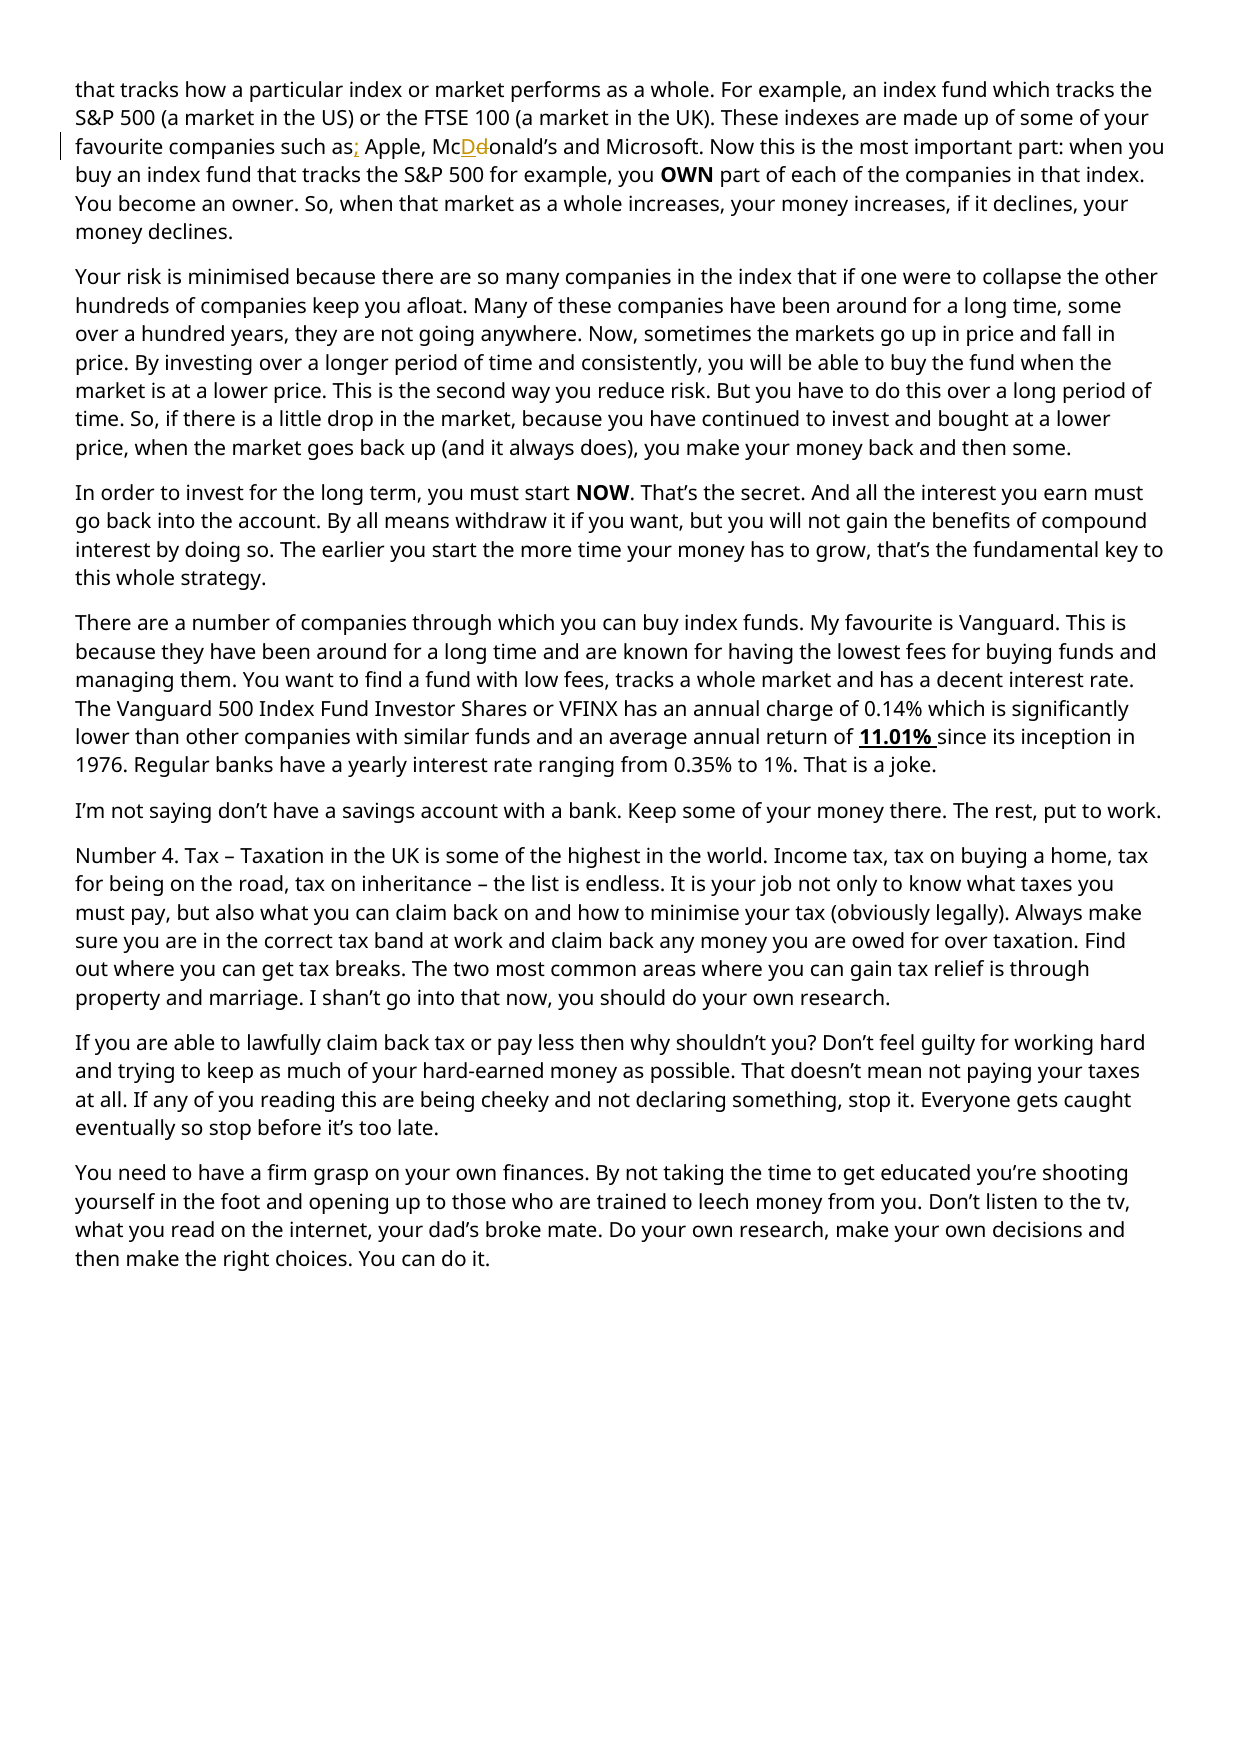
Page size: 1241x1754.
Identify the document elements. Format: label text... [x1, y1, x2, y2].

text There are a number of companies through which you can buy index funds. My favourite is Vanguard. This is because they have been around for a long time and are known for having the lowest fees for buying funds and managing them. You want to find a fund with low fees, tracks a whole market and has a decent interest rate. The Vanguard 500 Index Fund Investor Shares or VFINX has an annual charge of 0.14% which is significantly lower than other companies with similar funds and an average annual return of 11.01% since its inception in 1976. Regular banks have a yearly interest rate ranging from 0.35% to 1%. That is a joke. [75, 608, 1165, 779]
text Number 4. Tax – Taxation in the UK is some of the highest in the world. Income tax, tax on buying a home, tax for being on the road, tax on inheritance – the list is endless. It is your job not only to know what taxes you must pay, but also what you can claim back on and how to minimise your tax (obviously legally). Always make sure you are in the correct tax band at work and claim back any money you are owed for over taxation. Find out where you can get tax breaks. The two most common areas where you can gain tax relief is through property and marriage. I shan’t go into that now, you should do your own research. [75, 841, 1165, 1011]
text You need to have a firm grasp on your own finances. By not taking the time to get educated you’re shooting yourself in the foot and opening up to those who are trained to leech money from you. Don’t listen to the tv, what you read on the internet, your dad’s broke mate. Do your own research, make your own decisions and then make the right choices. You can do it. [75, 1158, 1165, 1272]
text If you are able to lawfully claim back tax or pay less then why shouldn’t you? Don’t feel guilty for working hard and trying to keep as much of your hard-earned money as possible. That doesn’t mean not paying your taxes at all. If any of you reading this are being cheeky and not declaring something, stop it. Everyone gets caught eventually so stop before it’s too late. [75, 1028, 1165, 1142]
text I’m not saying don’t have a savings account with a bank. Keep some of your money there. The rest, put to work. [75, 796, 1165, 824]
text In order to invest for the long term, you must start NOW. That’s the secret. And all the interest you earn must go back into the account. By all means withdraw it if you want, but you will not gain the benefits of compound interest by doing so. The earlier you start the more time your money has to grow, that’s the fundamental key to this whole strategy. [75, 478, 1165, 592]
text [75, 75, 1165, 246]
text Your risk is minimised because there are so many companies in the index that if one were to collapse the other hundreds of companies keep you afloat. Many of these companies have been around for a long time, some over a hundred years, they are not going anywhere. Now, sometimes the markets go up in price and fall in price. By investing over a longer period of time and consistently, you will be able to buy the fund when the market is at a lower price. This is the second way you reduce risk. But you have to do this over a long period of time. So, if there is a little drop in the market, because you have continued to invest and bought at a lower price, when the market goes back up (and it always does), you make your money back and then some. [75, 262, 1165, 461]
